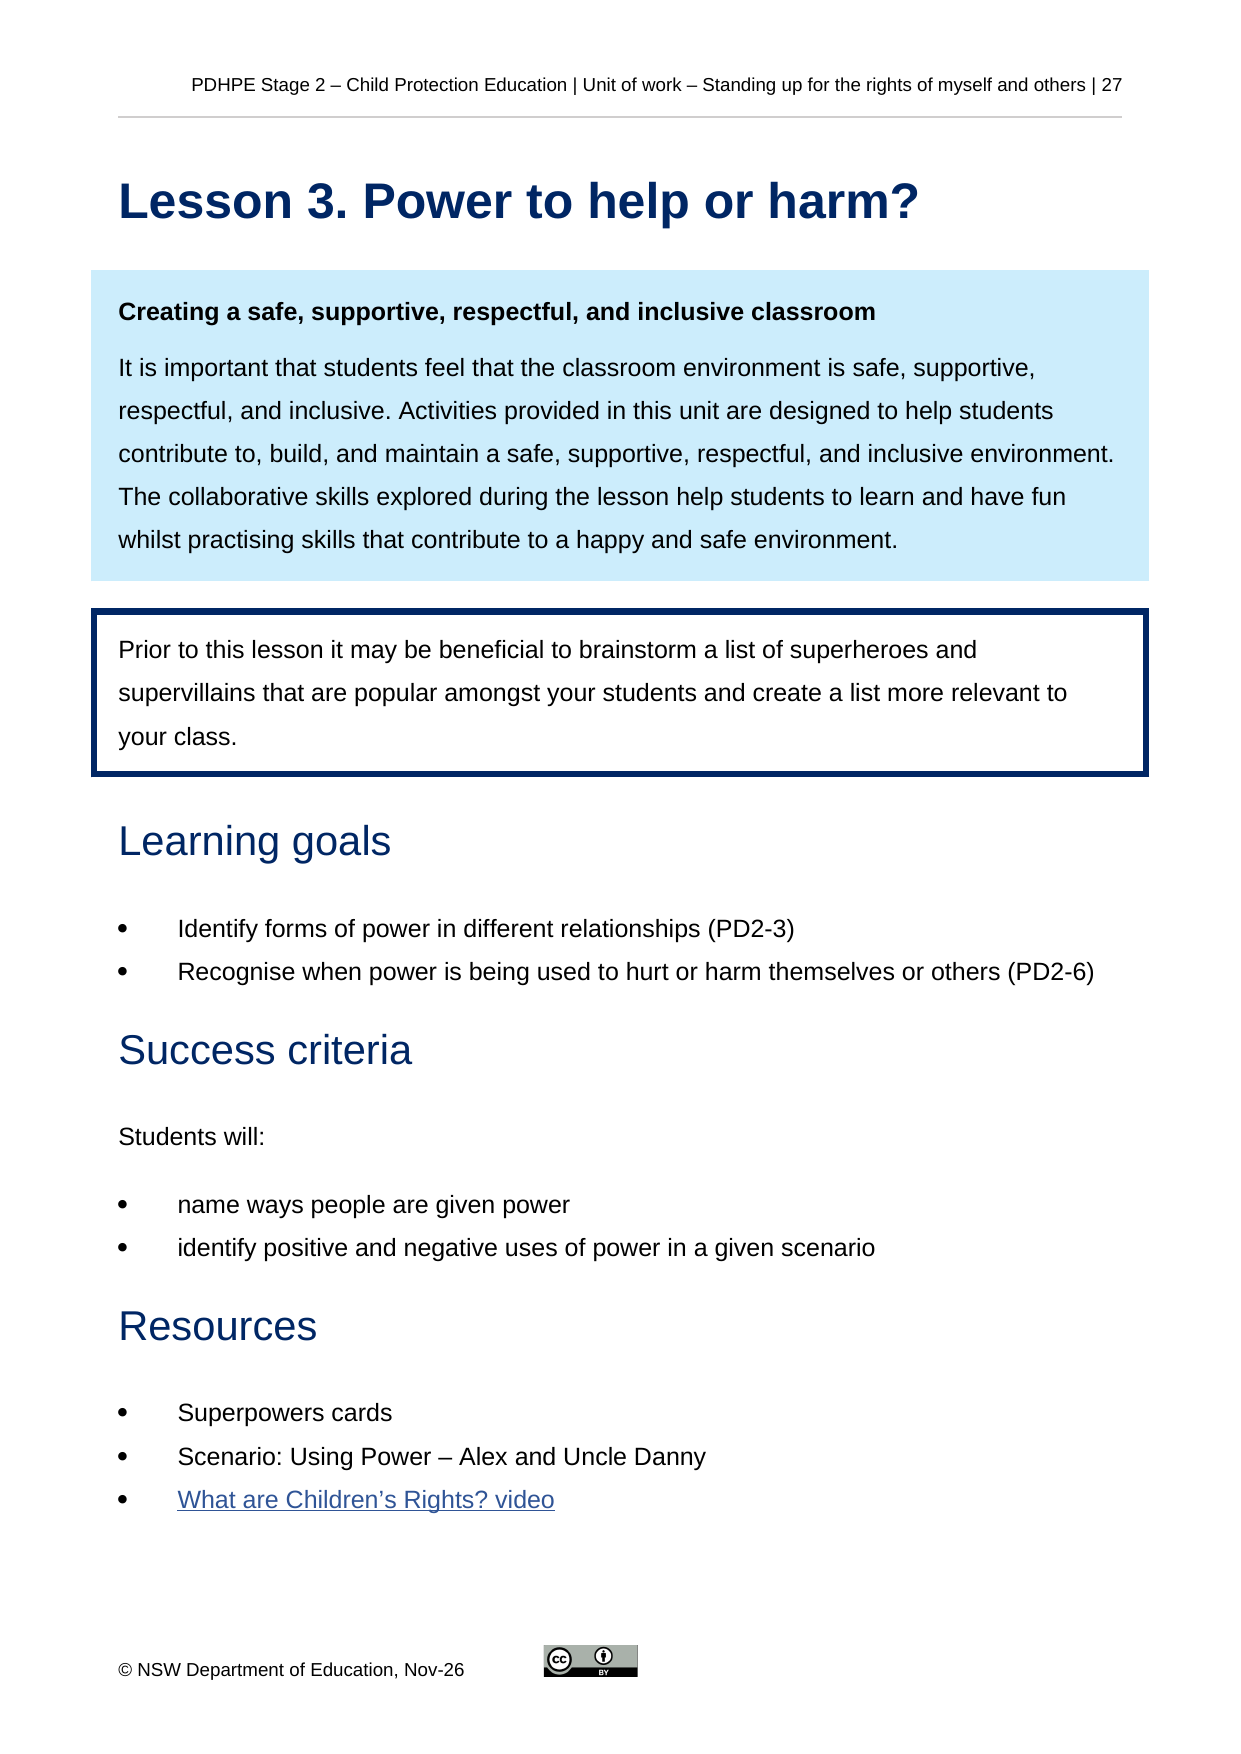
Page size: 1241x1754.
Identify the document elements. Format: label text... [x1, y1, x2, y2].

subtitle Success criteria [118, 1025, 1122, 1073]
list Recognise when power is being used to hurt or harm themselves or others (PD2-6) [118, 957, 1122, 986]
text Creating a safe, supportive, respectful, and inclusive classroom [97, 277, 1143, 326]
subtitle Learning goals [118, 817, 1122, 865]
list Identify forms of power in different relationships (PD2-3) [118, 914, 1122, 942]
subtitle Resources [118, 1302, 1122, 1349]
picture [543, 1645, 638, 1677]
list Scenario: Using Power – Alex and Uncle Danny [118, 1442, 1122, 1471]
text Prior to this lesson it may be beneficial to brainstorm a list of superheroes and supervillains that are popular amongst your students and create a list more relevant to your class. [97, 615, 1143, 771]
list What are Children’s Rights? video [118, 1485, 1122, 1514]
text Students will: [118, 1122, 1122, 1151]
subtitle Lesson 3. Power to help or harm? [118, 172, 1122, 229]
list Superpowers cards [118, 1398, 1122, 1427]
list identify positive and negative uses of power in a given scenario [118, 1233, 1122, 1262]
list name ways people are given power [118, 1190, 1122, 1219]
text It is important that students feel that the classroom environment is safe, supportive, respectful, and inclusive. Activities provided in this unit are designed to help students contribute to, build, and maintain a safe, supportive, respectful, and inclusive environment. The collaborative skills explored during the lesson help students to learn and have fun whilst practising skills that contribute to a happy and safe environment. [97, 326, 1143, 575]
